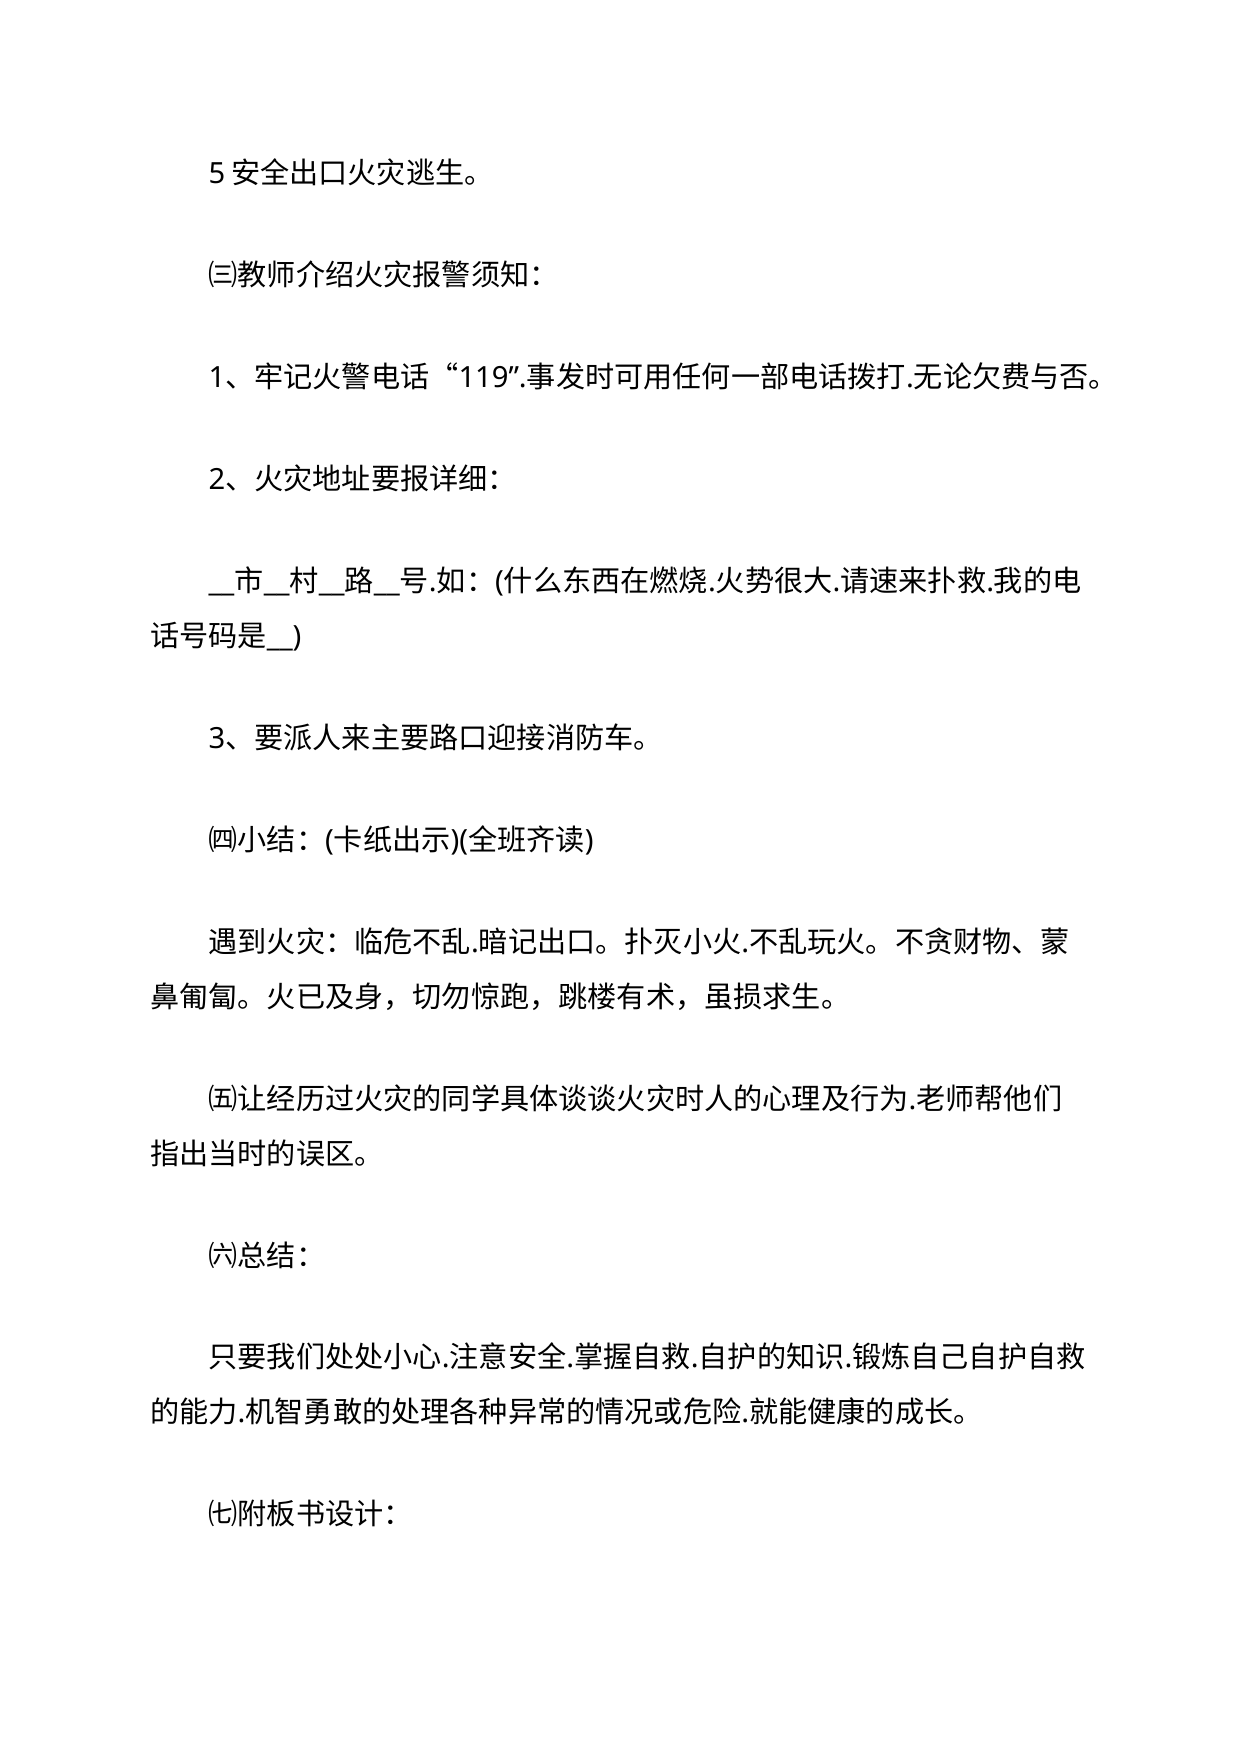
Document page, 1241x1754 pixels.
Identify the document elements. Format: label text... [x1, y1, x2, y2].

text 3、要派人来主要路口迎接消防车。 [150, 715, 1090, 757]
text 只要我们处处小心.注意安全.掌握自救.自护的知识.锻炼自己自护自救的能力.机智勇敢的处理各种异常的情况或危险.就能健康的成长。 [150, 1334, 1090, 1431]
text 1、牢记火警电话“119”.事发时可用任何一部电话拨打.无论欠费与否。 [150, 354, 1090, 396]
text ㈤让经历过火灾的同学具体谈谈火灾时人的心理及行为.老师帮他们指出当时的误区。 [150, 1075, 1090, 1173]
text __市__村__路__号.如：(什么东西在燃烧.火势很大.请速来扑救.我的电话号码是__) [150, 558, 1090, 655]
text 5安全出口火灾逃生。 [150, 150, 1090, 192]
text 2、火灾地址要报详细： [150, 456, 1090, 498]
text ㈣小结：(卡纸出示)(全班齐读) [150, 817, 1090, 859]
text ㈢教师介绍火灾报警须知： [150, 252, 1090, 294]
text ㈦附板书设计： [150, 1491, 1090, 1533]
text 遇到火灾：临危不乱.暗记出口。扑灭小火.不乱玩火。不贪财物、蒙鼻匍匐。火已及身，切勿惊跑，跳楼有术，虽损求生。 [150, 919, 1090, 1016]
text ㈥总结： [150, 1232, 1090, 1274]
